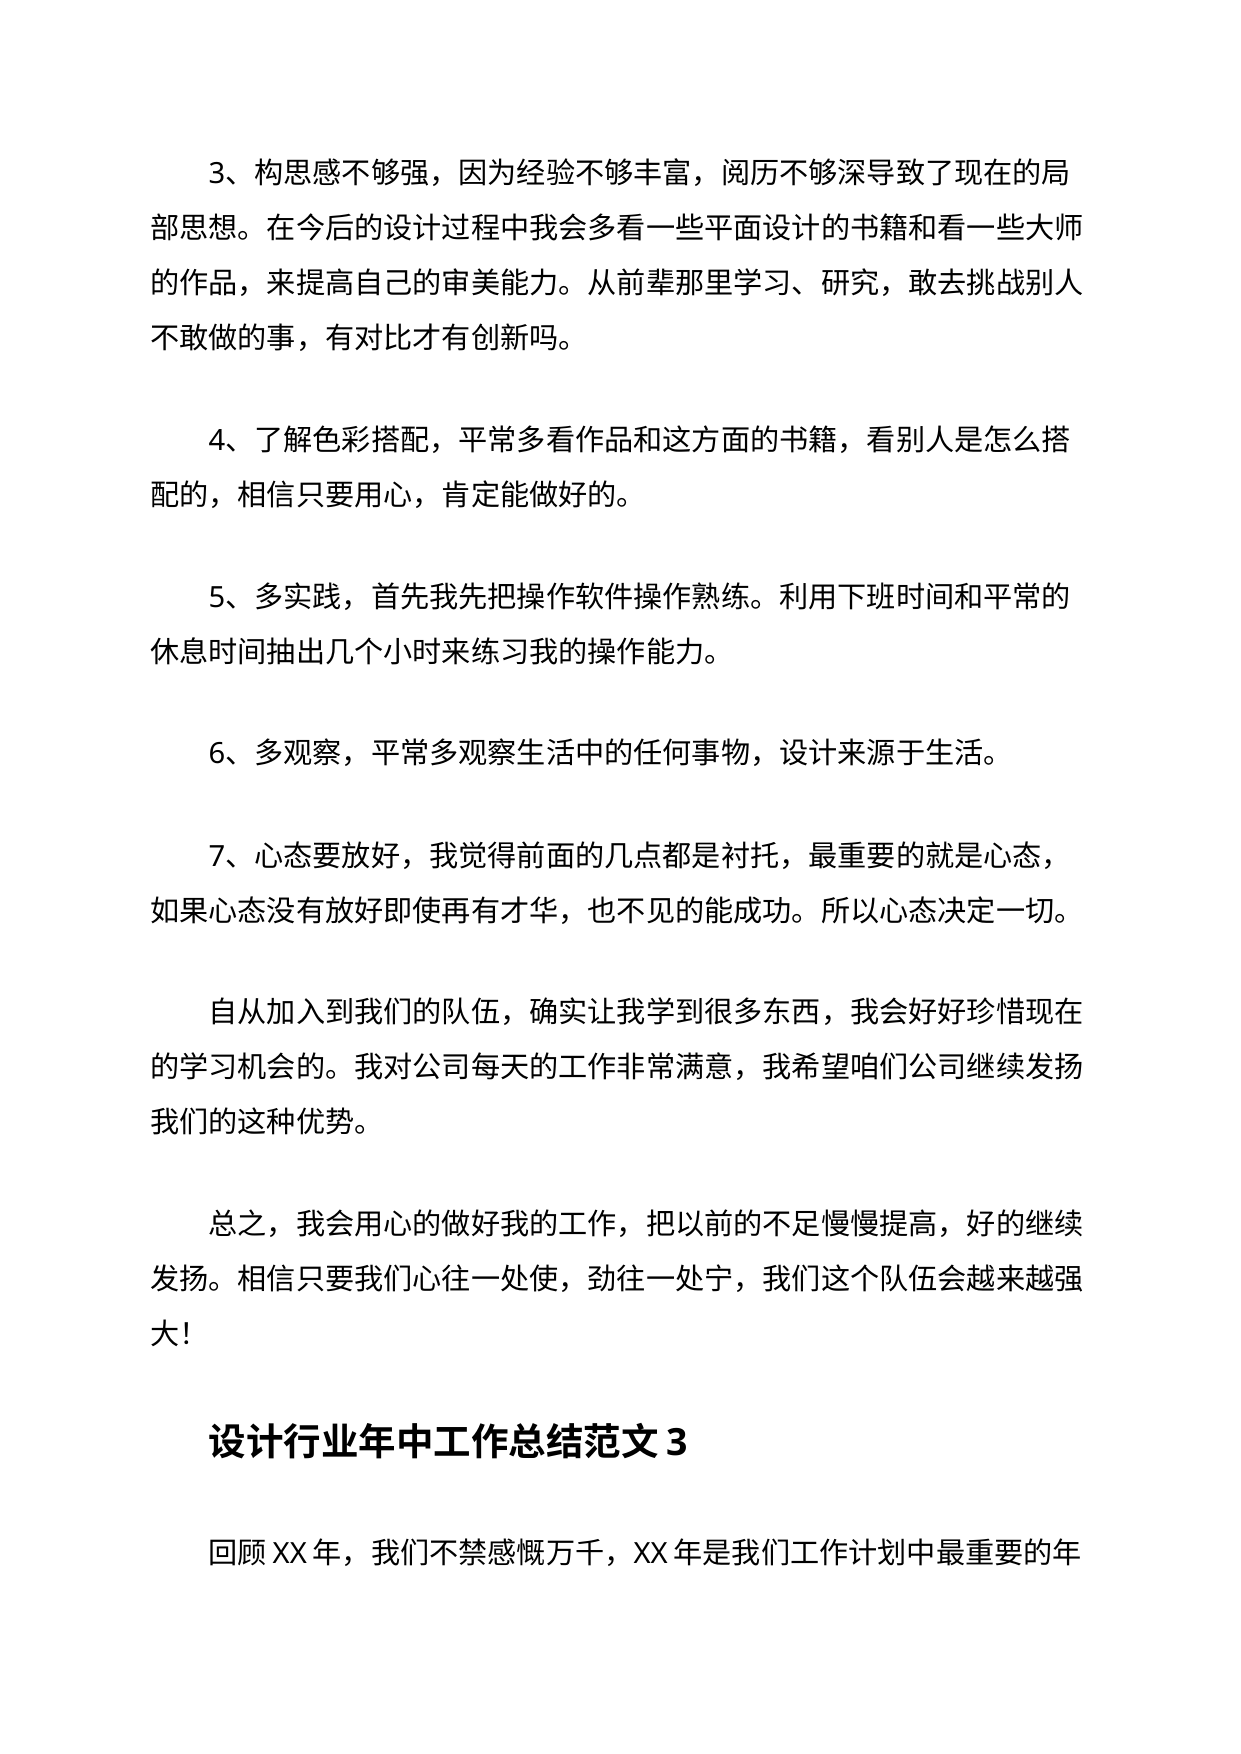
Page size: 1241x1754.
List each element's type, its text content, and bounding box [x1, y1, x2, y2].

text 6、多观察，平常多观察生活中的任何事物，设计来源于生活。 [150, 730, 1090, 772]
text 自从加入到我们的队伍，确实让我学到很多东西，我会好好珍惜现在的学习机会的。我对公司每天的工作非常满意，我希望咱们公司继续发扬我们的这种优势。 [150, 989, 1090, 1141]
text 总之，我会用心的做好我的工作，把以前的不足慢慢提高，好的继续发扬。相信只要我们心往一处使，劲往一处宁，我们这个队伍会越来越强大！ [150, 1200, 1090, 1352]
text 7、心态要放好，我觉得前面的几点都是衬托，最重要的就是心态，如果心态没有放好即使再有才华，也不见的能成功。所以心态决定一切。 [150, 832, 1090, 929]
text 设计行业年中工作总结范文3 [150, 1412, 1090, 1466]
text 5、多实践，首先我先把操作软件操作熟练。利用下班时间和平常的休息时间抽出几个小时来练习我的操作能力。 [150, 573, 1090, 671]
text 3、构思感不够强，因为经验不够丰富，阅历不够深导致了现在的局部思想。在今后的设计过程中我会多看一些平面设计的书籍和看一些大师的作品，来提高自己的审美能力。从前辈那里学习、研究，敢去挑战别人不敢做的事，有对比才有创新吗。 [150, 150, 1090, 357]
text 4、了解色彩搭配，平常多看作品和这方面的书籍，看别人是怎么搭配的，相信只要用心，肯定能做好的。 [150, 417, 1090, 514]
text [150, 1529, 1090, 1572]
